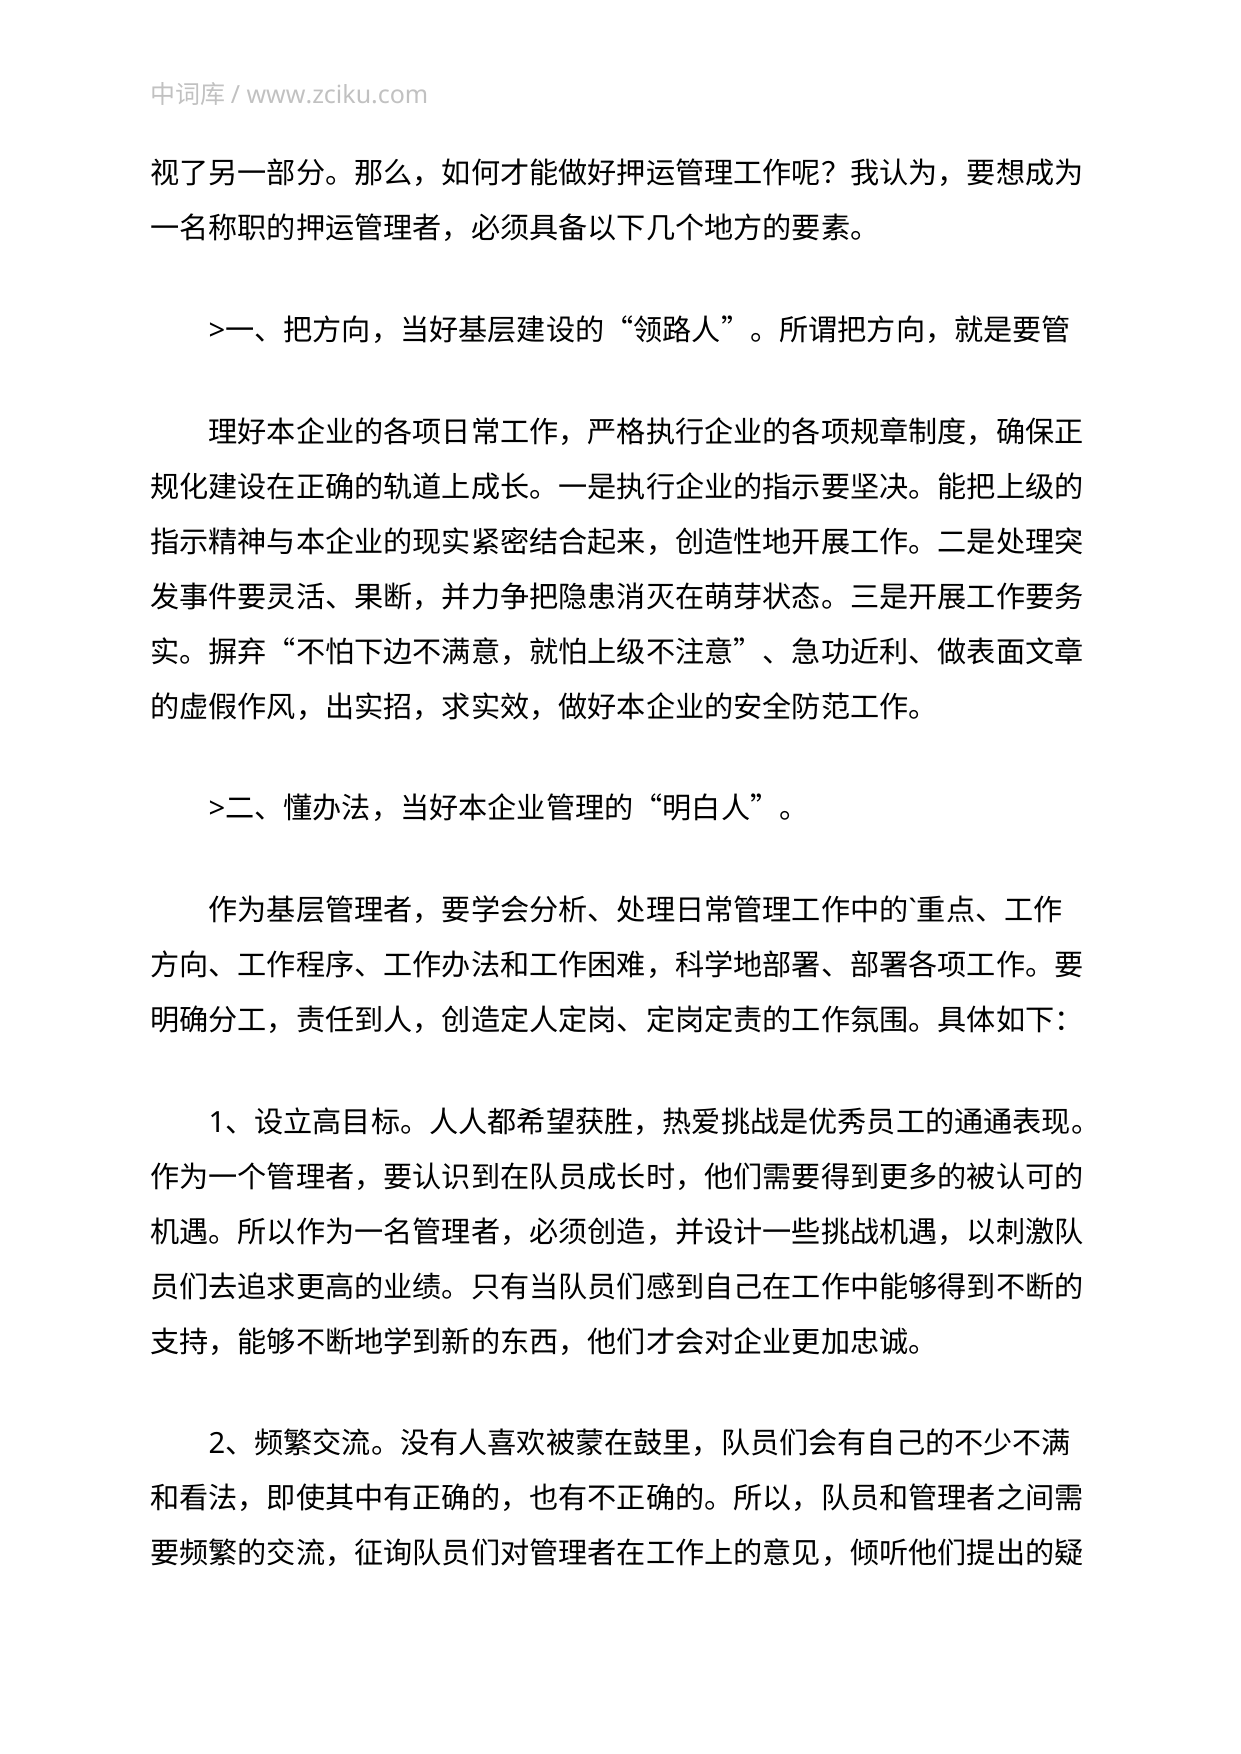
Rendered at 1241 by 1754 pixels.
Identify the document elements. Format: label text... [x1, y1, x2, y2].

text >一、把方向，当好基层建设的“领路人”。所谓把方向，就是要管 [150, 307, 1090, 349]
text 理好本企业的各项日常工作，严格执行企业的各项规章制度，确保正规化建设在正确的轨道上成长。一是执行企业的指示要坚决。能把上级的指示精神与本企业的现实紧密结合起来，创造性地开展工作。二是处理突发事件要灵活、果断，并力争把隐患消灭在萌芽状态。三是开展工作要务实。摒弃“不怕下边不满意，就怕上级不注意”、急功近利、做表面文章的虚假作风，出实招，求实效，做好本企业的安全防范工作。 [150, 409, 1090, 725]
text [150, 1420, 1090, 1572]
text 作为基层管理者，要学会分析、处理日常管理工作中的`重点、工作方向、工作程序、工作办法和工作困难，科学地部署、部署各项工作。要明确分工，责任到人，创造定人定岗、定岗定责的工作氛围。具体如下： [150, 887, 1090, 1039]
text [150, 150, 1090, 247]
text >二、懂办法，当好本企业管理的“明白人”。 [150, 785, 1090, 827]
text 1、设立高目标。人人都希望获胜，热爱挑战是优秀员工的通通表现。作为一个管理者，要认识到在队员成长时，他们需要得到更多的被认可的机遇。所以作为一名管理者，必须创造，并设计一些挑战机遇，以刺激队员们去追求更高的业绩。只有当队员们感到自己在工作中能够得到不断的支持，能够不断地学到新的东西，他们才会对企业更加忠诚。 [150, 1098, 1090, 1361]
